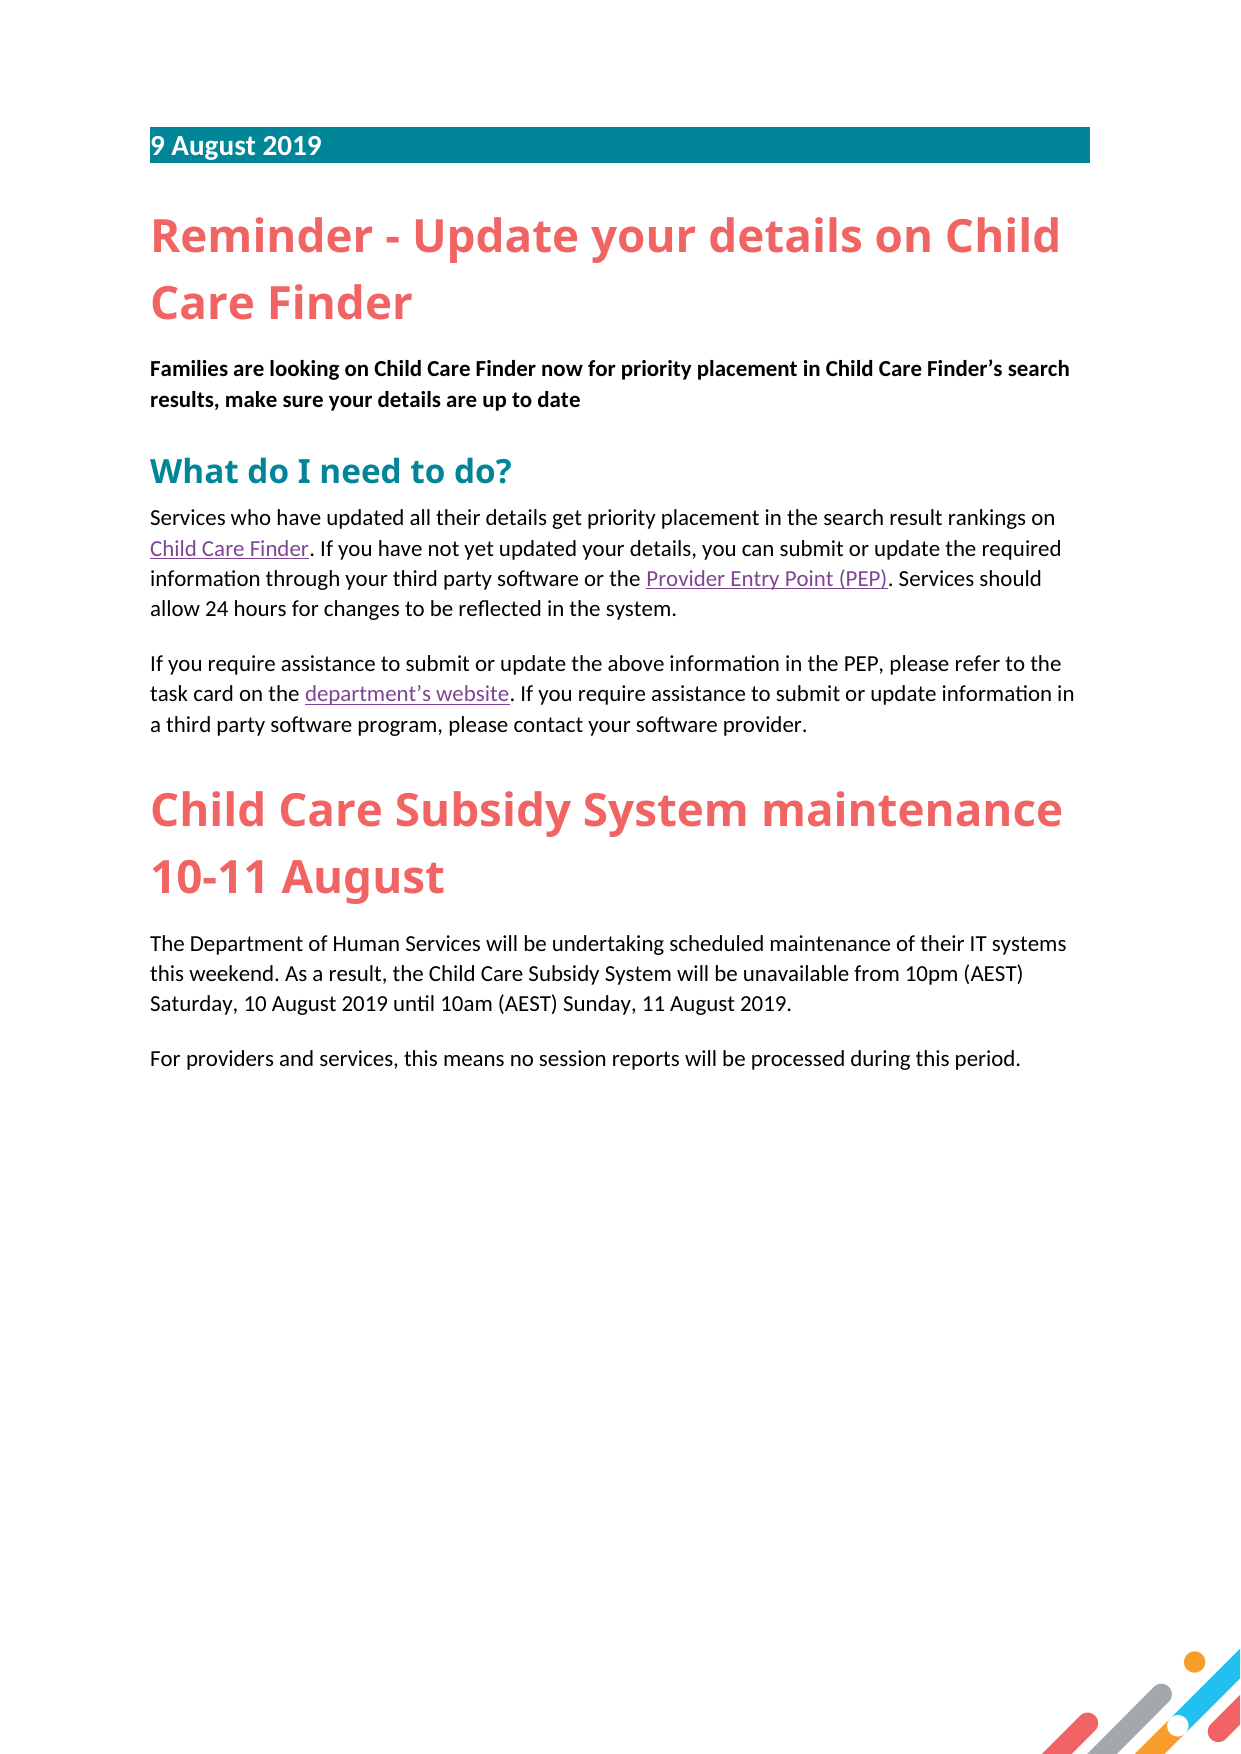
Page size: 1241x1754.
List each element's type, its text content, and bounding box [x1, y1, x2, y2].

text For providers and services, this means no session reports will be processed during this period. [150, 1044, 1090, 1072]
subtitle Child Care Subsidy System maintenance 10-11 August [150, 777, 1090, 907]
text The Department of Human Services will be undertaking scheduled maintenance of their IT systems this weekend. As a result, the Child Care Subsidy System will be unavailable from 10pm (AEST) Saturday, 10 August 2019 until 10am (AEST) Sunday, 11 August 2019. [150, 929, 1090, 1017]
subtitle What do I need to do? [150, 448, 1090, 494]
text If you require assistance to submit or update the above information in the PEP, please refer to the task card on the department’s website. If you require assistance to submit or update information in a third party software program, please contact your software provider. [150, 649, 1090, 738]
picture [1041, 1647, 1241, 1754]
text Services who have updated all their details get priority placement in the search result rankings on Child Care Finder. If you have not yet updated your details, you can submit or update the required information through your third party software or the Provider Entry Point (PEP). Services should allow 24 hours for changes to be reflected in the system. [150, 503, 1090, 622]
text 9 August 2019 [150, 127, 1090, 163]
text Families are looking on Child Care Finder now for priority placement in Child Care Finder’s search results, make sure your details are up to date [150, 354, 1090, 413]
subtitle Reminder - Update your details on Child Care Finder [150, 203, 1090, 333]
